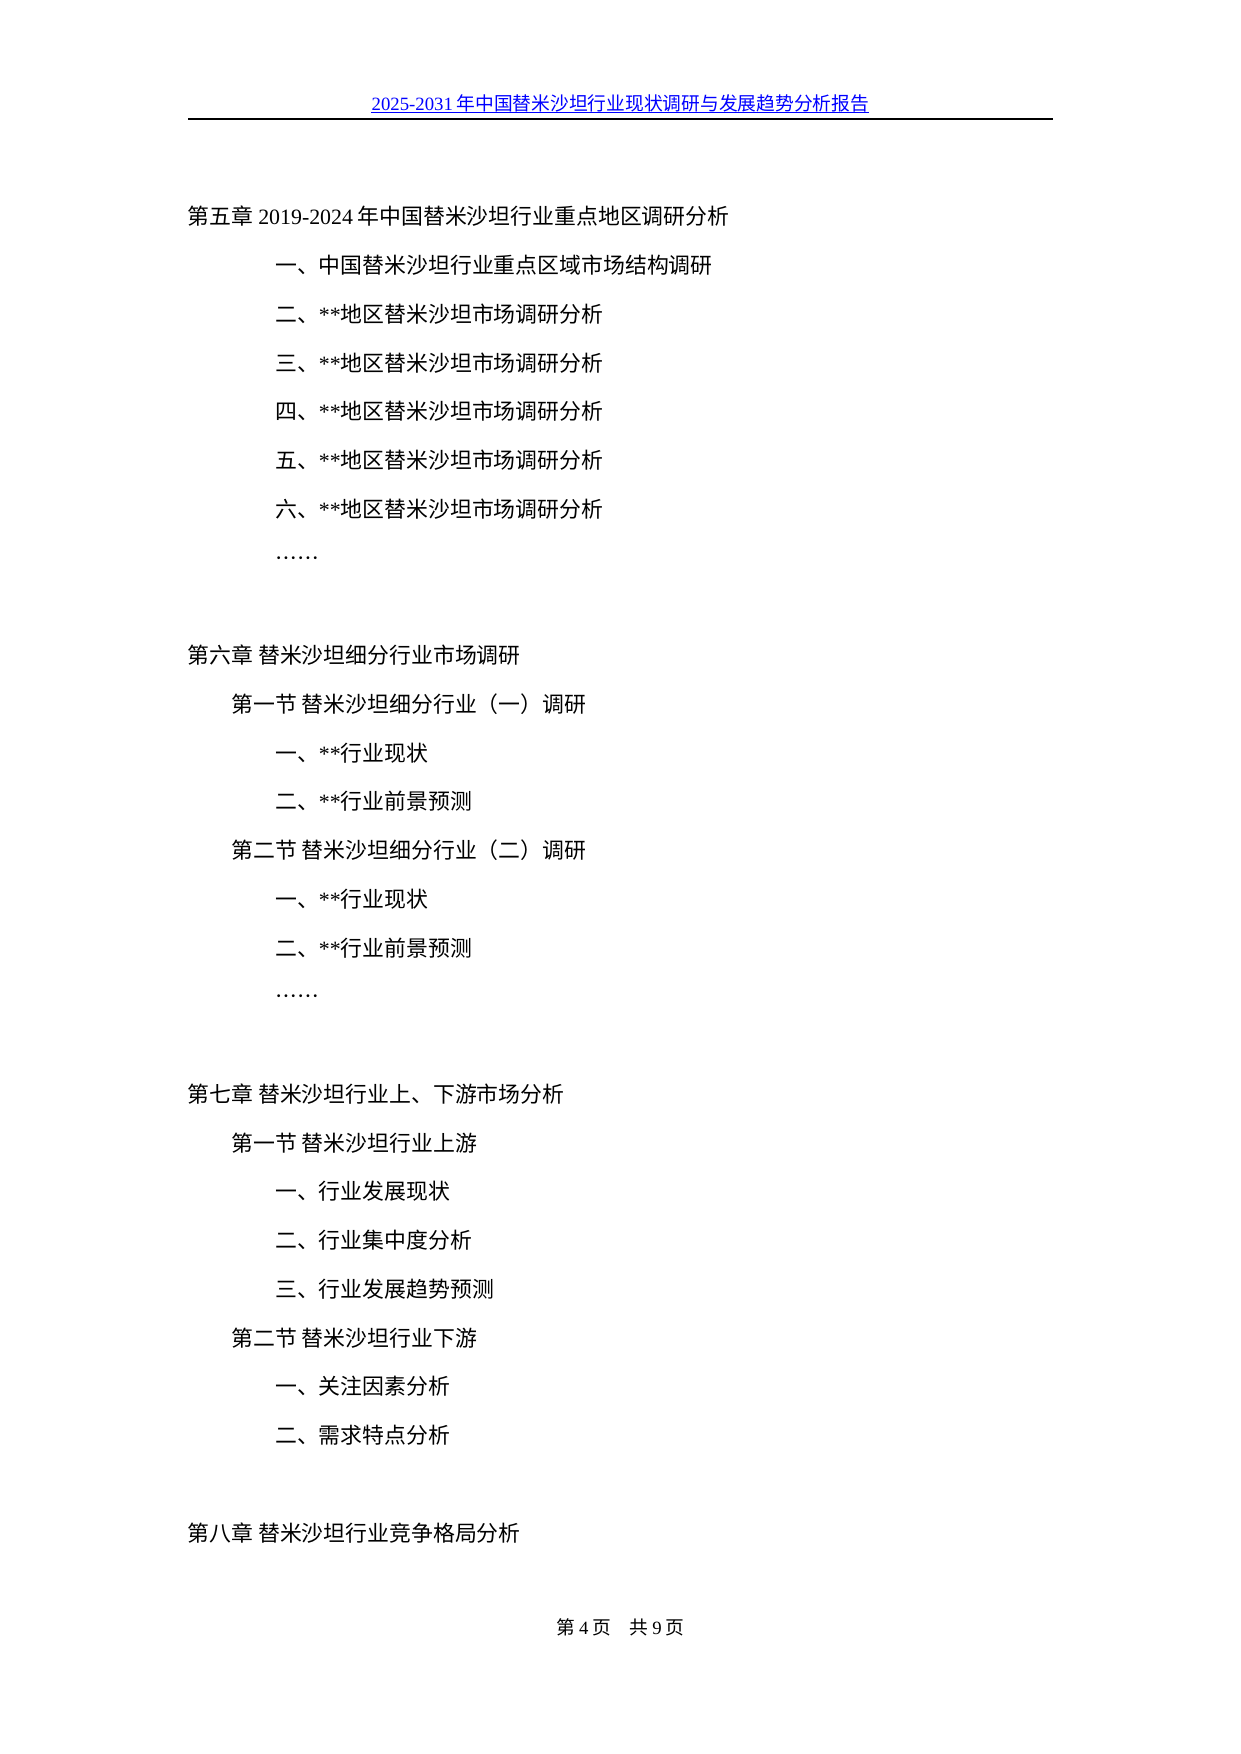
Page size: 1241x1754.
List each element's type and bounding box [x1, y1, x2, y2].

text [187, 150, 1053, 1548]
